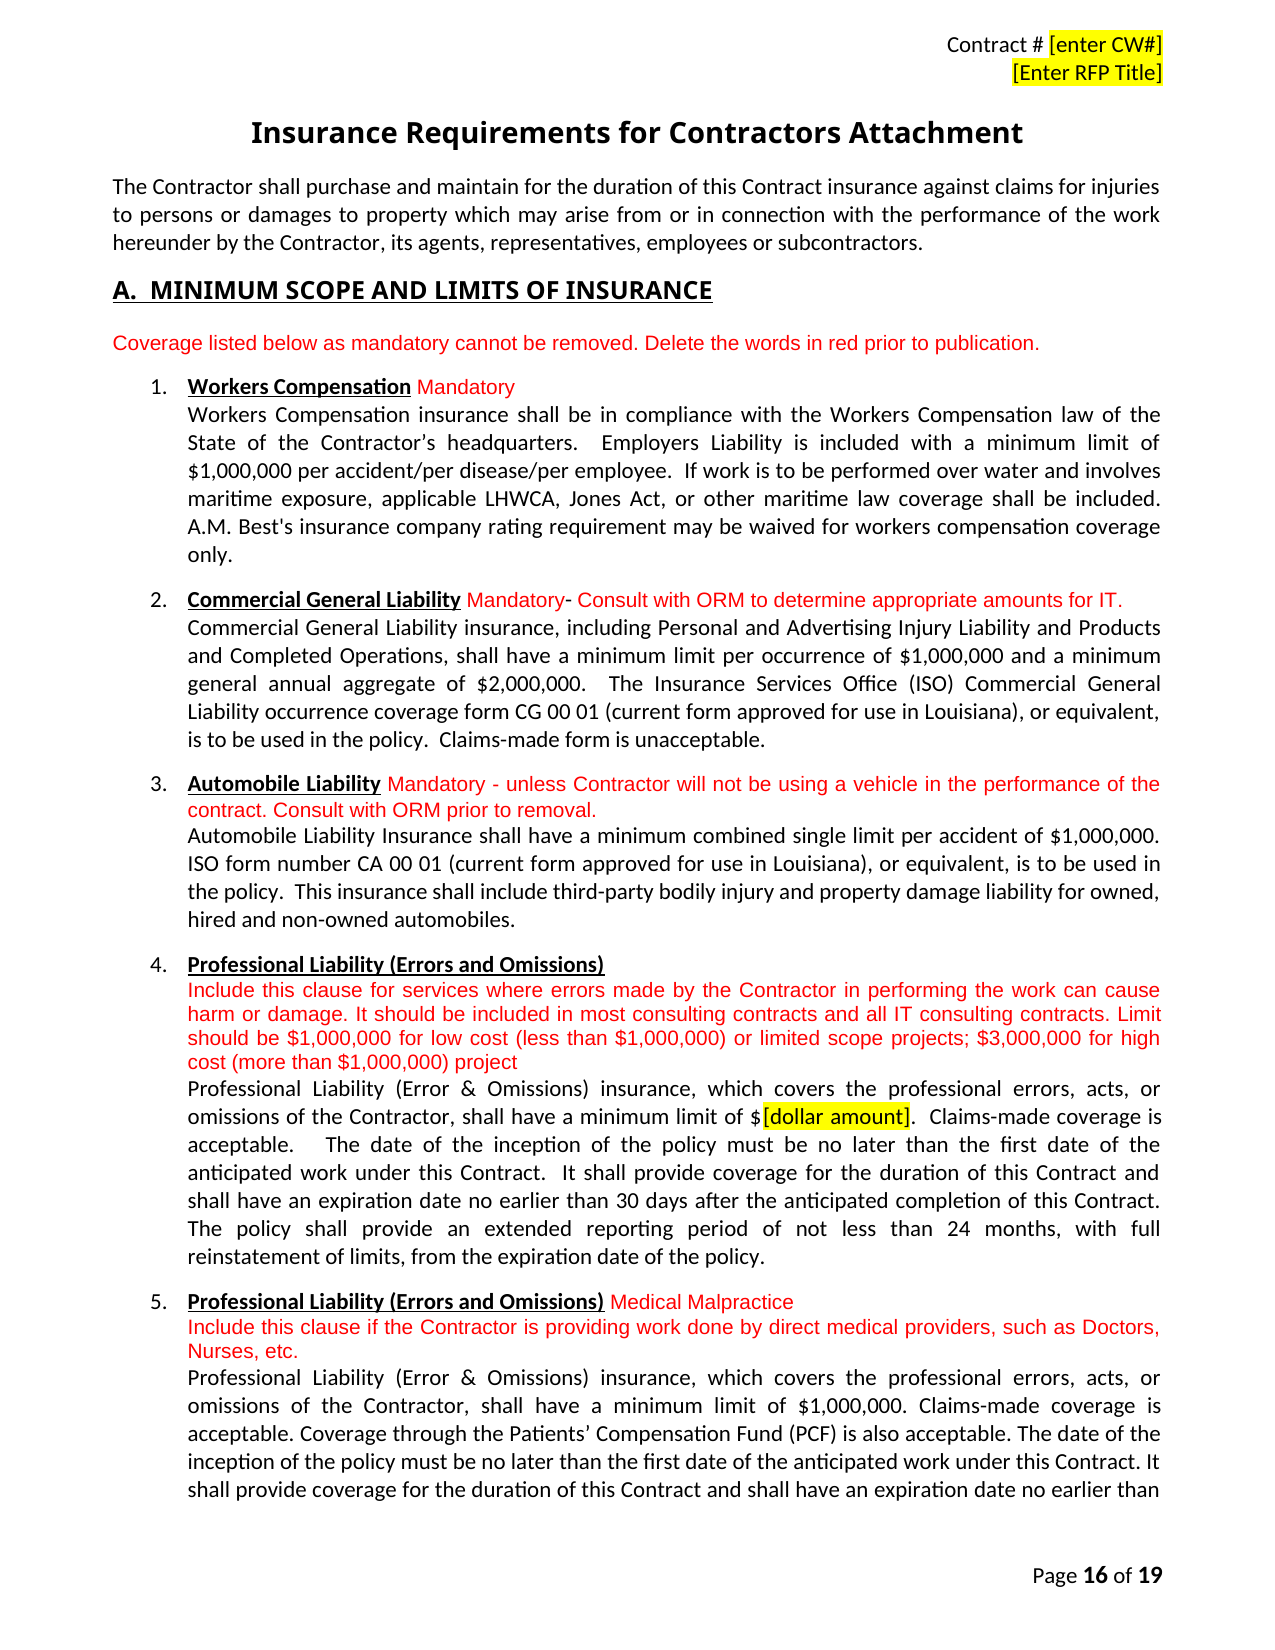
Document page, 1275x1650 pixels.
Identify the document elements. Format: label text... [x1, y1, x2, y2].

text A. MINIMUM SCOPE AND LIMITS OF INSURANCE [112, 273, 1162, 307]
list Insurance Requirements for Contractors Attachment [112, 112, 1162, 152]
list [187, 1363, 1162, 1503]
text Commercial General Liability insurance, including Personal and Advertising Injury Liability and Products and Completed Operations, shall have a minimum limit per occurrence of $1,000,000 and a minimum general annual aggregate of $2,000,000. The Insurance Services Office (ISO) Commercial General Liability occurrence coverage form CG 00 01 (current form approved for use in Louisiana), or equivalent, is to be used in the policy. Claims-made form is unacceptable. [187, 613, 1162, 753]
list Automobile Liability Mandatory - unless Contractor will not be using a vehicle in the performance of the contract. Consult with ORM prior to removal. [150, 769, 1162, 821]
text Professional Liability (Error & Omissions) insurance, which covers the professional errors, acts, or omissions of the Contractor, shall have a minimum limit of $[dollar amount]. Claims-made coverage is acceptable. The date of the inception of the policy must be no later than the first date of the anticipated work under this Contract. It shall provide coverage for the duration of this Contract and shall have an expiration date no earlier than 30 days after the anticipated completion of this Contract. The policy shall provide an extended reporting period of not less than 24 months, with full reinstatement of limits, from the expiration date of the policy. [187, 1074, 1162, 1270]
text Coverage listed below as mandatory cannot be removed. Delete the words in red prior to publication. [112, 331, 1162, 355]
list Include this clause for services where errors made by the Contractor in performing the work can cause harm or damage. It should be included in most consulting contracts and all IT consulting contracts. Limit should be $1,000,000 for low cost (less than $1,000,000) or limited scope projects; $3,000,000 for high cost (more than $1,000,000) project [187, 978, 1162, 1074]
text Workers Compensation insurance shall be in compliance with the Workers Compensation law of the State of the Contractor’s headquarters. Employers Liability is included with a minimum limit of $1,000,000 per accident/per disease/per employee. If work is to be performed over water and involves maritime exposure, applicable LHWCA, Jones Act, or other maritime law coverage shall be included. A.M. Best's insurance company rating requirement may be waived for workers compensation coverage only. [187, 400, 1162, 568]
list Professional Liability (Errors and Omissions) Medical Malpractice [150, 1287, 1162, 1315]
list Workers Compensation Mandatory [150, 372, 1162, 400]
list Professional Liability (Errors and Omissions) [150, 950, 1162, 978]
list Commercial General Liability Mandatory- Consult with ORM to determine appropriate amounts for IT. [150, 585, 1162, 613]
text Automobile Liability Insurance shall have a minimum combined single limit per accident of $1,000,000. ISO form number CA 00 01 (current form approved for use in Louisiana), or equivalent, is to be used in the policy. This insurance shall include third-party bodily injury and property damage liability for owned, hired and non-owned automobiles. [187, 821, 1162, 933]
text The Contractor shall purchase and maintain for the duration of this Contract insurance against claims for injuries to persons or damages to property which may arise from or in connection with the performance of the work hereunder by the Contractor, its agents, representatives, employees or subcontractors. [112, 172, 1162, 256]
list Include this clause if the Contractor is providing work done by direct medical providers, such as Doctors, Nurses, etc. [187, 1315, 1162, 1363]
